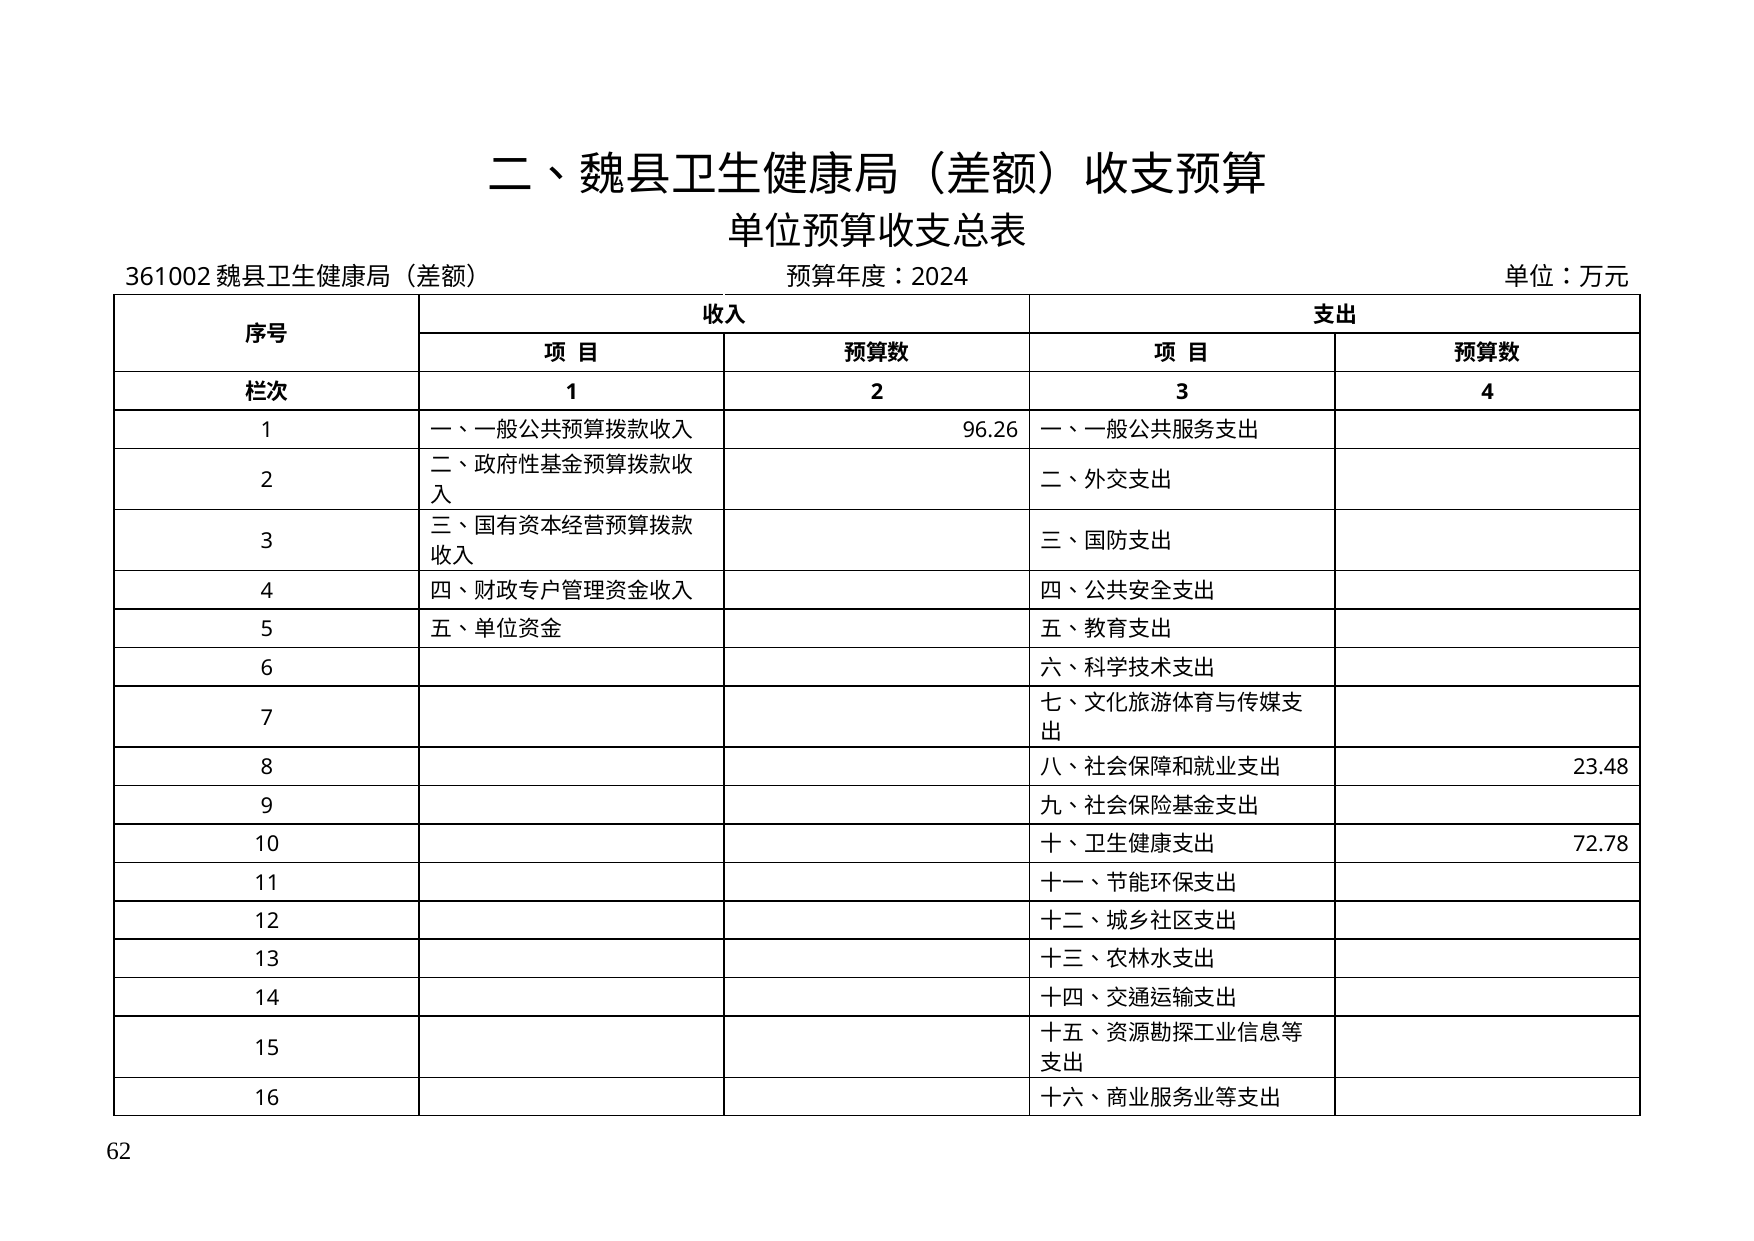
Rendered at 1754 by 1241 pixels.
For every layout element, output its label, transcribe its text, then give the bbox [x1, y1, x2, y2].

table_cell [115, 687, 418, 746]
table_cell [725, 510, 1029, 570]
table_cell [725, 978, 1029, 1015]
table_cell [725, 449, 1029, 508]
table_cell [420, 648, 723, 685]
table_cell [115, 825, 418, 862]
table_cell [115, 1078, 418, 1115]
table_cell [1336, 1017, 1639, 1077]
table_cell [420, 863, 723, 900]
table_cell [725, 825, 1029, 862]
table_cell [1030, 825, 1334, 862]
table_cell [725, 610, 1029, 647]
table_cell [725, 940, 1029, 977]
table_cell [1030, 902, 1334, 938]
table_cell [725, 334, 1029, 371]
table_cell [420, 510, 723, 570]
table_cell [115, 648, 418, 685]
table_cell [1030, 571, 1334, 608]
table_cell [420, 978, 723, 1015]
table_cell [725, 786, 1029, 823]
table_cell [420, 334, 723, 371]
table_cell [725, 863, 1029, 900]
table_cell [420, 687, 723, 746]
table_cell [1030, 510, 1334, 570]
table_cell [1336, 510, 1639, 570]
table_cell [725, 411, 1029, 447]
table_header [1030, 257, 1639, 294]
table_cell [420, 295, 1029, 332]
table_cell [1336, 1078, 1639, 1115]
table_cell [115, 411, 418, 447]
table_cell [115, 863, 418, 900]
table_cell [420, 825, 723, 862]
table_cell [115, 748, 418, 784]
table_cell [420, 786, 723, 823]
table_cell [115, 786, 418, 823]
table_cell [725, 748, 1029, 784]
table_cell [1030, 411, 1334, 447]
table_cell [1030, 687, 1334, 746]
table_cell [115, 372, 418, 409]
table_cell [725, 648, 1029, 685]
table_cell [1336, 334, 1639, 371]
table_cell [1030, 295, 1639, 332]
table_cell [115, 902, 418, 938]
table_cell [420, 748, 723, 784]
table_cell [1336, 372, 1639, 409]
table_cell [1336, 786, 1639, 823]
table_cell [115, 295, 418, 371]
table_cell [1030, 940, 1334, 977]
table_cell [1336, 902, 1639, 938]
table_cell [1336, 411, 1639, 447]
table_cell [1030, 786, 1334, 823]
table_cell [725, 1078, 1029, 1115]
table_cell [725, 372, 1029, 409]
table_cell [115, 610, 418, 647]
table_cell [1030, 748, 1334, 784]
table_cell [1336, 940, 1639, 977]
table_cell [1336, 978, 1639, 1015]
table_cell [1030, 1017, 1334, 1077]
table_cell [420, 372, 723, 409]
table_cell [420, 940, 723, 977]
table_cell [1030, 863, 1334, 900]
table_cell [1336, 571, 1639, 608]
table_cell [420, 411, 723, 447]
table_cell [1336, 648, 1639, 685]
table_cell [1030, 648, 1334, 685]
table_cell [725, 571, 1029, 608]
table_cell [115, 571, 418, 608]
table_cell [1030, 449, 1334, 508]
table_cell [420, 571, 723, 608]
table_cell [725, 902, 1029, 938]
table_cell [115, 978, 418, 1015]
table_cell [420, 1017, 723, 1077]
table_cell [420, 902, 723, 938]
text 单位预算收支总表 [106, 204, 1648, 255]
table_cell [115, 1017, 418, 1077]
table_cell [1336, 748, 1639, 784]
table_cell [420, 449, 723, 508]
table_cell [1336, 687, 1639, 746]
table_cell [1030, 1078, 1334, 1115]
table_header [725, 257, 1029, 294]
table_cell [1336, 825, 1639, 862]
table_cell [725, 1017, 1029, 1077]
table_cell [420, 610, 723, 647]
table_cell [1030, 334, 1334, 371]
text 二、魏县卫生健康局（差额）收支预算 [106, 142, 1648, 204]
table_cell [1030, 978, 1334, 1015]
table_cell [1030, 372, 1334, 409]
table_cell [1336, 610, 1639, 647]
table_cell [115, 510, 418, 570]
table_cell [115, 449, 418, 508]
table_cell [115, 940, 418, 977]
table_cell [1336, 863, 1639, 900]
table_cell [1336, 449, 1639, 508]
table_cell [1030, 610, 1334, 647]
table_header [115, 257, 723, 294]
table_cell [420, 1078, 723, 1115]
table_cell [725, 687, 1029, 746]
